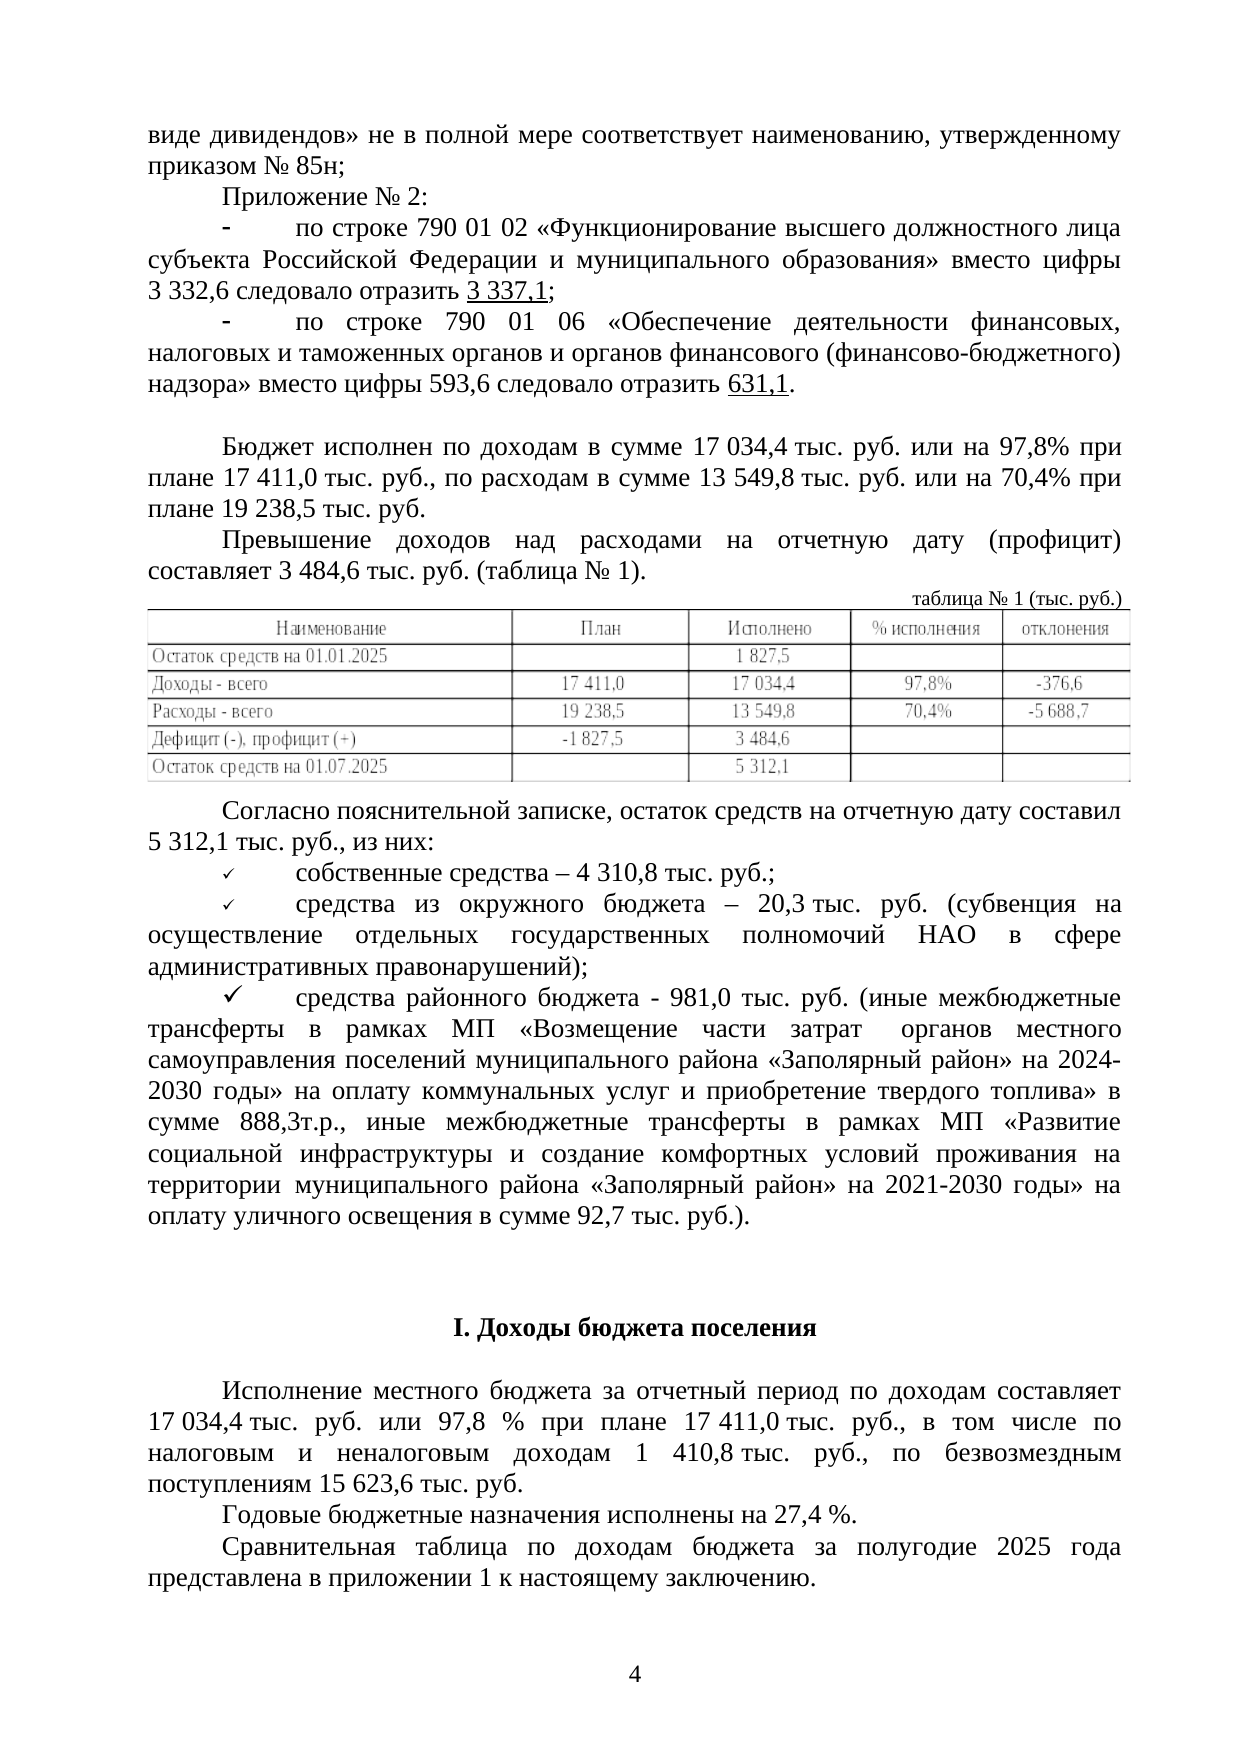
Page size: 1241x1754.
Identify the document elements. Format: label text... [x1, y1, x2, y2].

text Сравнительная таблица по доходам бюджета за полугодие 2025 года представлена в приложении 1 к настоящему заключению. [148, 1529, 1122, 1592]
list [148, 118, 1122, 180]
list по строке 790 01 06 «Обеспечение деятельности финансовых, налоговых и таможенных органов и органов финансового (финансово-бюджетного) надзора» вместо цифры 593,6 следовало отразить 631,1. [148, 305, 1122, 399]
list по строке 790 01 02 «Функционирование высшего должностного лица субъекта Российской Федерации и муниципального образования» вместо цифры 3 332,6 следовало отразить 3 337,1; [148, 212, 1122, 305]
text Согласно пояснительной записке, остаток средств на отчетную дату составил 5 312,1 тыс. руб., из них: [148, 794, 1122, 856]
list Бюджет исполнен по доходам в сумме 17 034,4 тыс. руб. или на 97,8% при плане 17 411,0 тыс. руб., по расходам в сумме 13 549,8 тыс. руб. или на 70,4% при плане 19 238,5 тыс. руб. [148, 430, 1122, 523]
text Исполнение местного бюджета за отчетный период по доходам составляет 17 034,4 тыс. руб. или 97,8 % при плане 17 411,0 тыс. руб., в том числе по налоговым и неналоговым доходам 1 410,8 тыс. руб., по безвозмездным поступлениям 15 623,6 тыс. руб. [148, 1374, 1122, 1498]
list собственные средства – 4 310,8 тыс. руб.; [148, 856, 1122, 887]
text Превышение доходов над расходами на отчетную дату (профицит) составляет 3 484,6 тыс. руб. (таблица № 1). [148, 523, 1122, 586]
list средства районного бюджета - 981,0 тыс. руб. (иные межбюджетные трансферты в рамках МП «Возмещение части затрат органов местного самоуправления поселений муниципального района «Заполярный район» на 2024-2030 годы» на оплату коммунальных услуг и приобретение твердого топлива» в сумме 888,3т.р., иные межбюджетные трансферты в рамках МП «Развитие социальной инфраструктуры и создание комфортных условий проживания на территории муниципального района «Заполярный район» на 2021-2030 годы» на оплату уличного освещения в сумме 92,7 тыс. руб.). [148, 981, 1122, 1230]
list средства из окружного бюджета – 20,3 тыс. руб. (субвенция на осуществление отдельных государственных полномочий НАО в сфере административных правонарушений); [148, 887, 1122, 981]
text Приложение № 2: [148, 180, 1122, 212]
text таблица № 1 (тыс. руб.) [148, 586, 1122, 609]
list Доходы бюджета поселения [148, 1312, 1122, 1343]
text Годовые бюджетные назначения исполнены на 27,4 %. [148, 1498, 1122, 1529]
